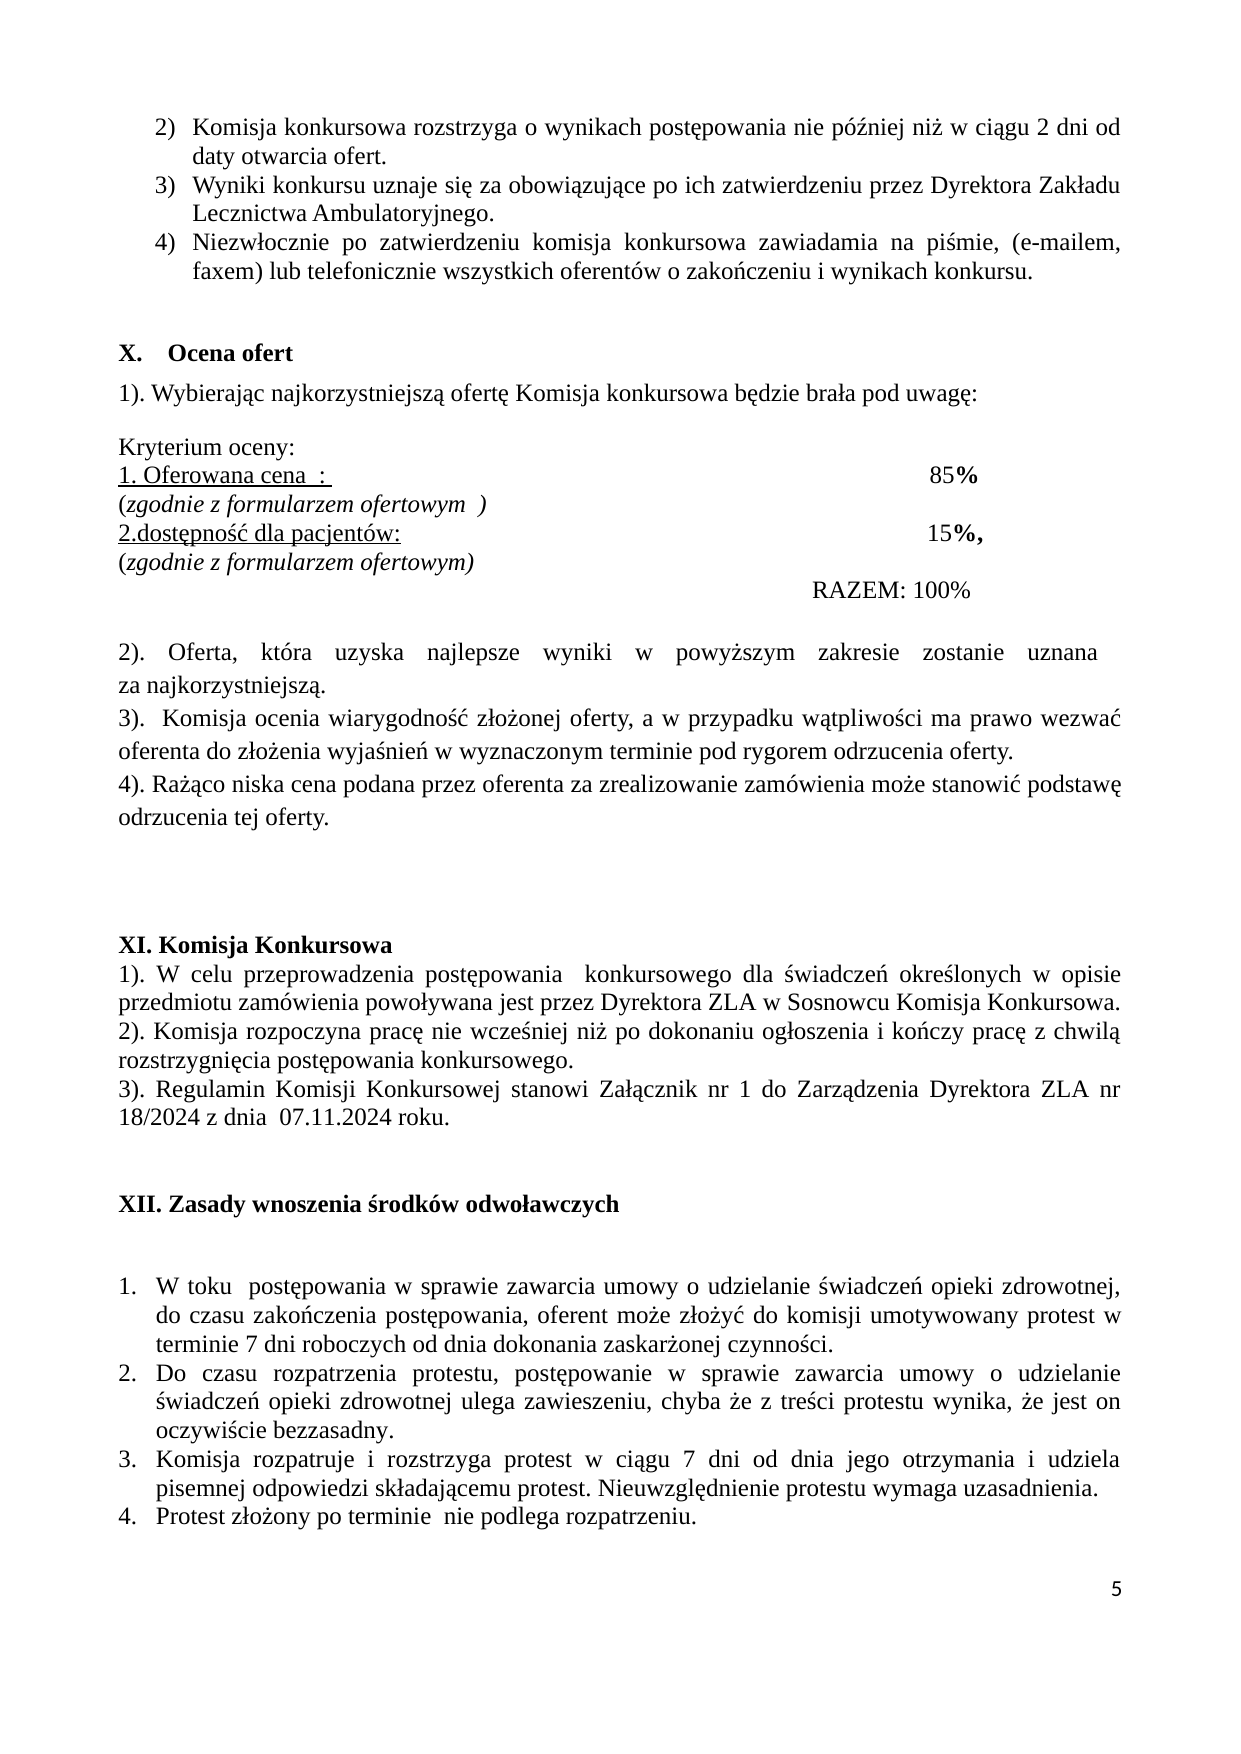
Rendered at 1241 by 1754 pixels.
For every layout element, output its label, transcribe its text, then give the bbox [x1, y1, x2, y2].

list Wyniki konkursu uznaje się za obowiązujące po ich zatwierdzeniu przez Dyrektora Zakładu Lecznictwa Ambulatoryjnego. [154, 170, 1122, 227]
text XII. Zasady wnoszenia środków odwoławczych [118, 1189, 1122, 1217]
text 2). Oferta, która uzyska najlepsze wyniki w powyższym zakresie zostanie uznana za najkorzystniejszą. [118, 637, 1122, 699]
text Kryterium oceny: [118, 432, 1122, 460]
text (zgodnie z formularzem ofertowym ) [118, 489, 1122, 518]
text XI. Komisja Konkursowa [118, 930, 1122, 959]
list Do czasu rozpatrzenia protestu, postępowanie w sprawie zawarcia umowy o udzielanie świadczeń opieki zdrowotnej ulega zawieszeniu, chyba że z treści protestu wynika, że jest on oczywiście bezzasadny. [118, 1358, 1122, 1444]
text 2). Komisja rozpoczyna pracę nie wcześniej niż po dokonaniu ogłoszenia i kończy pracę z chwilą rozstrzygnięcia postępowania konkursowego. [118, 1016, 1122, 1074]
text (zgodnie z formularzem ofertowym) [118, 547, 1122, 575]
text 1. Oferowana cena : 85% [118, 460, 1122, 489]
list Protest złożony po terminie nie podlega rozpatrzeniu. [118, 1501, 1122, 1530]
text 1). Wybierając najkorzystniejszą ofertę Komisja konkursowa będzie brała pod uwagę: [118, 378, 1122, 406]
text 3). Regulamin Komisji Konkursowej stanowi Załącznik nr 1 do Zarządzenia Dyrektora ZLA nr 18/2024 z dnia 07.11.2024 roku. [118, 1074, 1122, 1131]
list W toku postępowania w sprawie zawarcia umowy o udzielanie świadczeń opieki zdrowotnej, do czasu zakończenia postępowania, oferent może złożyć do komisji umotywowany protest w terminie 7 dni roboczych od dnia dokonania zaskarżonej czynności. [118, 1271, 1122, 1358]
list Komisja konkursowa rozstrzyga o wynikach postępowania nie później niż w ciągu 2 dni od daty otwarcia ofert. [154, 112, 1122, 170]
text 4). Rażąco niska cena podana przez oferenta za zrealizowanie zamówienia może stanowić podstawę odrzucenia tej oferty. [118, 769, 1122, 831]
text 2.dostępność dla pacjentów: 15%, [118, 518, 1122, 547]
list Komisja rozpatruje i rozstrzyga protest w ciągu 7 dni od dnia jego otrzymania i udziela pisemnej odpowiedzi składającemu protest. Nieuwzględnienie protestu wymaga uzasadnienia. [118, 1444, 1122, 1501]
subtitle X. Ocena ofert [118, 338, 1122, 367]
subtitle RAZEM: 100% [118, 575, 1122, 604]
list Niezwłocznie po zatwierdzeniu komisja konkursowa zawiadamia na piśmie, (e-mailem, faxem) lub telefonicznie wszystkich oferentów o zakończeniu i wynikach konkursu. [154, 227, 1122, 285]
text 1). W celu przeprowadzenia postępowania konkursowego dla świadczeń określonych w opisie przedmiotu zamówienia powoływana jest przez Dyrektora ZLA w Sosnowcu Komisja Konkursowa. [118, 959, 1122, 1016]
text 3). Komisja ocenia wiarygodność złożonej oferty, a w przypadku wątpliwości ma prawo wezwać oferenta do złożenia wyjaśnień w wyznaczonym terminie pod rygorem odrzucenia oferty. [118, 703, 1122, 765]
